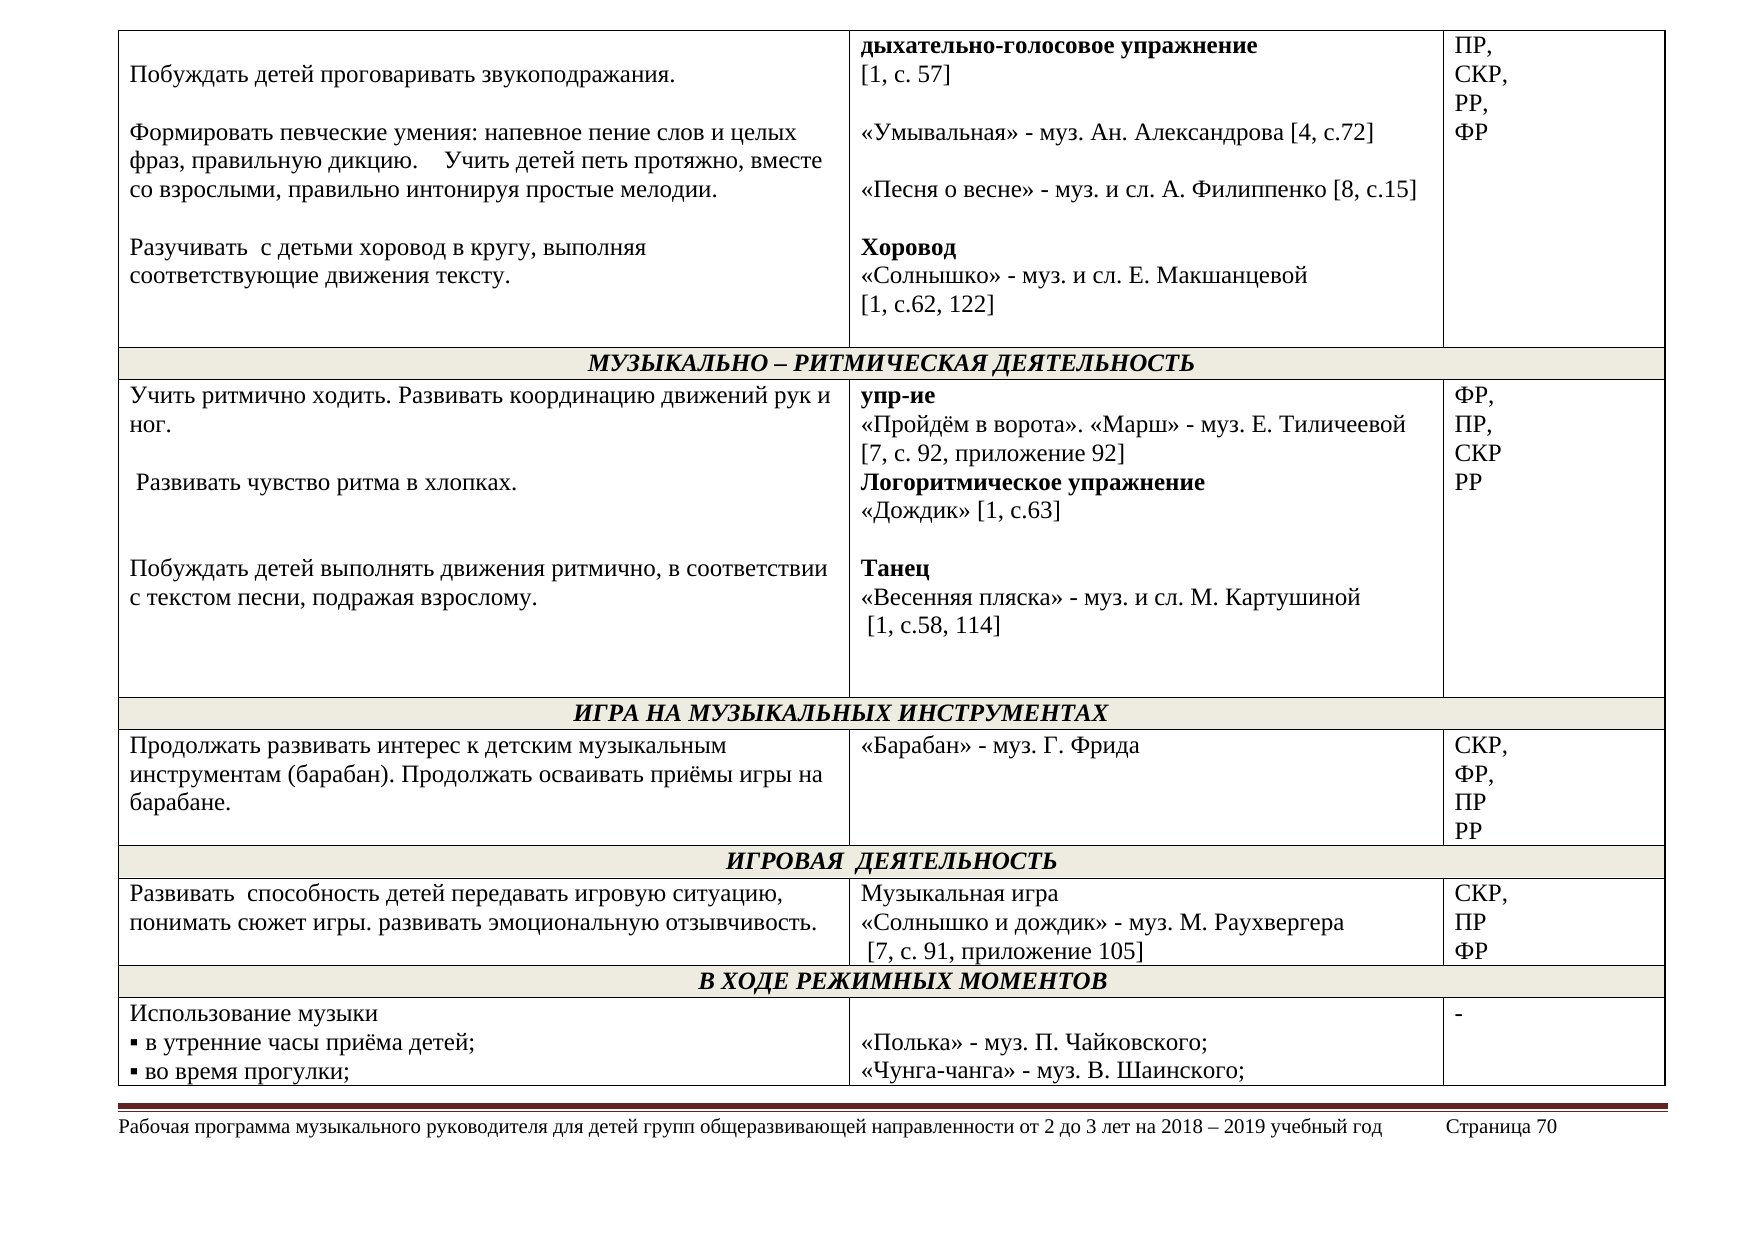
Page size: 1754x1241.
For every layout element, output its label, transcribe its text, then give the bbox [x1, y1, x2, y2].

table_cell Музыкальная игра «Солнышко и дождик» - муз. М. Раухвергера [7, с. 91, приложение 105] [850, 879, 1443, 965]
table_cell Продолжать развивать интерес к детским музыкальным инструментам (барабан). Продолжать осваивать приёмы игры на барабане. [119, 730, 849, 845]
table_cell - [1444, 998, 1664, 1084]
table_cell ИГРОВАЯ ДЕЯТЕЛЬНОСТЬ [119, 846, 1664, 877]
table_cell Побуждать детей проговаривать звукоподражания. Формировать певческие умения: напевное пение слов и целых фраз, правильную дикцию. Учить детей петь протяжно, вместе со взрослыми, правильно интонируя простые мелодии. Разучивать с детьми хоровод в кругу, выполняя соответствующие движения тексту. [119, 31, 849, 347]
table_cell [850, 998, 1443, 1084]
table_cell В ХОДЕ РЕЖИМНЫХ МОМЕНТОВ [119, 966, 1664, 997]
table_cell СКР, ПР ФР [1444, 879, 1664, 965]
table_cell Развивать способность детей передавать игровую ситуацию, понимать сюжет игры. развивать эмоциональную отзывчивость. [119, 879, 849, 965]
table_cell ФР, ПР, СКР РР [1444, 380, 1664, 697]
table_cell дыхательно-голосовое упражнение [1, с. 57] «Умывальная» - муз. Ан. Александрова [4, с.72] «Песня о весне» - муз. и сл. А. Филиппенко [8, с.15] Хоровод «Солнышко» - муз. и сл. Е. Макшанцевой [1, с.62, 122] [850, 31, 1443, 347]
table_cell ПР, СКР, РР, ФР [1444, 31, 1664, 347]
table_cell упр-ие «Пройдём в ворота». «Марш» - муз. Е. Тиличеевой [7, с. 92, приложение 92] Логоритмическое упражнение «Дождик» [1, с.63] Танец «Весенняя пляска» - муз. и сл. М. Картушиной [1, с.58, 114] [850, 380, 1443, 697]
table_cell Учить ритмично ходить. Развивать координацию движений рук и ног. Развивать чувство ритма в хлопках. Побуждать детей выполнять движения ритмично, в соответствии с текстом песни, подражая взрослому. [119, 380, 849, 697]
table_cell МУЗЫКАЛЬНО – РИТМИЧЕСКАЯ ДЕЯТЕЛЬНОСТЬ [119, 348, 1664, 379]
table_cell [119, 998, 849, 1084]
table_cell ИГРА НА МУЗЫКАЛЬНЫХ ИНСТРУМЕНТАХ [119, 698, 1664, 729]
table_cell СКР, ФР, ПР РР [1444, 730, 1664, 845]
table_cell «Барабан» - муз. Г. Фрида [850, 730, 1443, 845]
